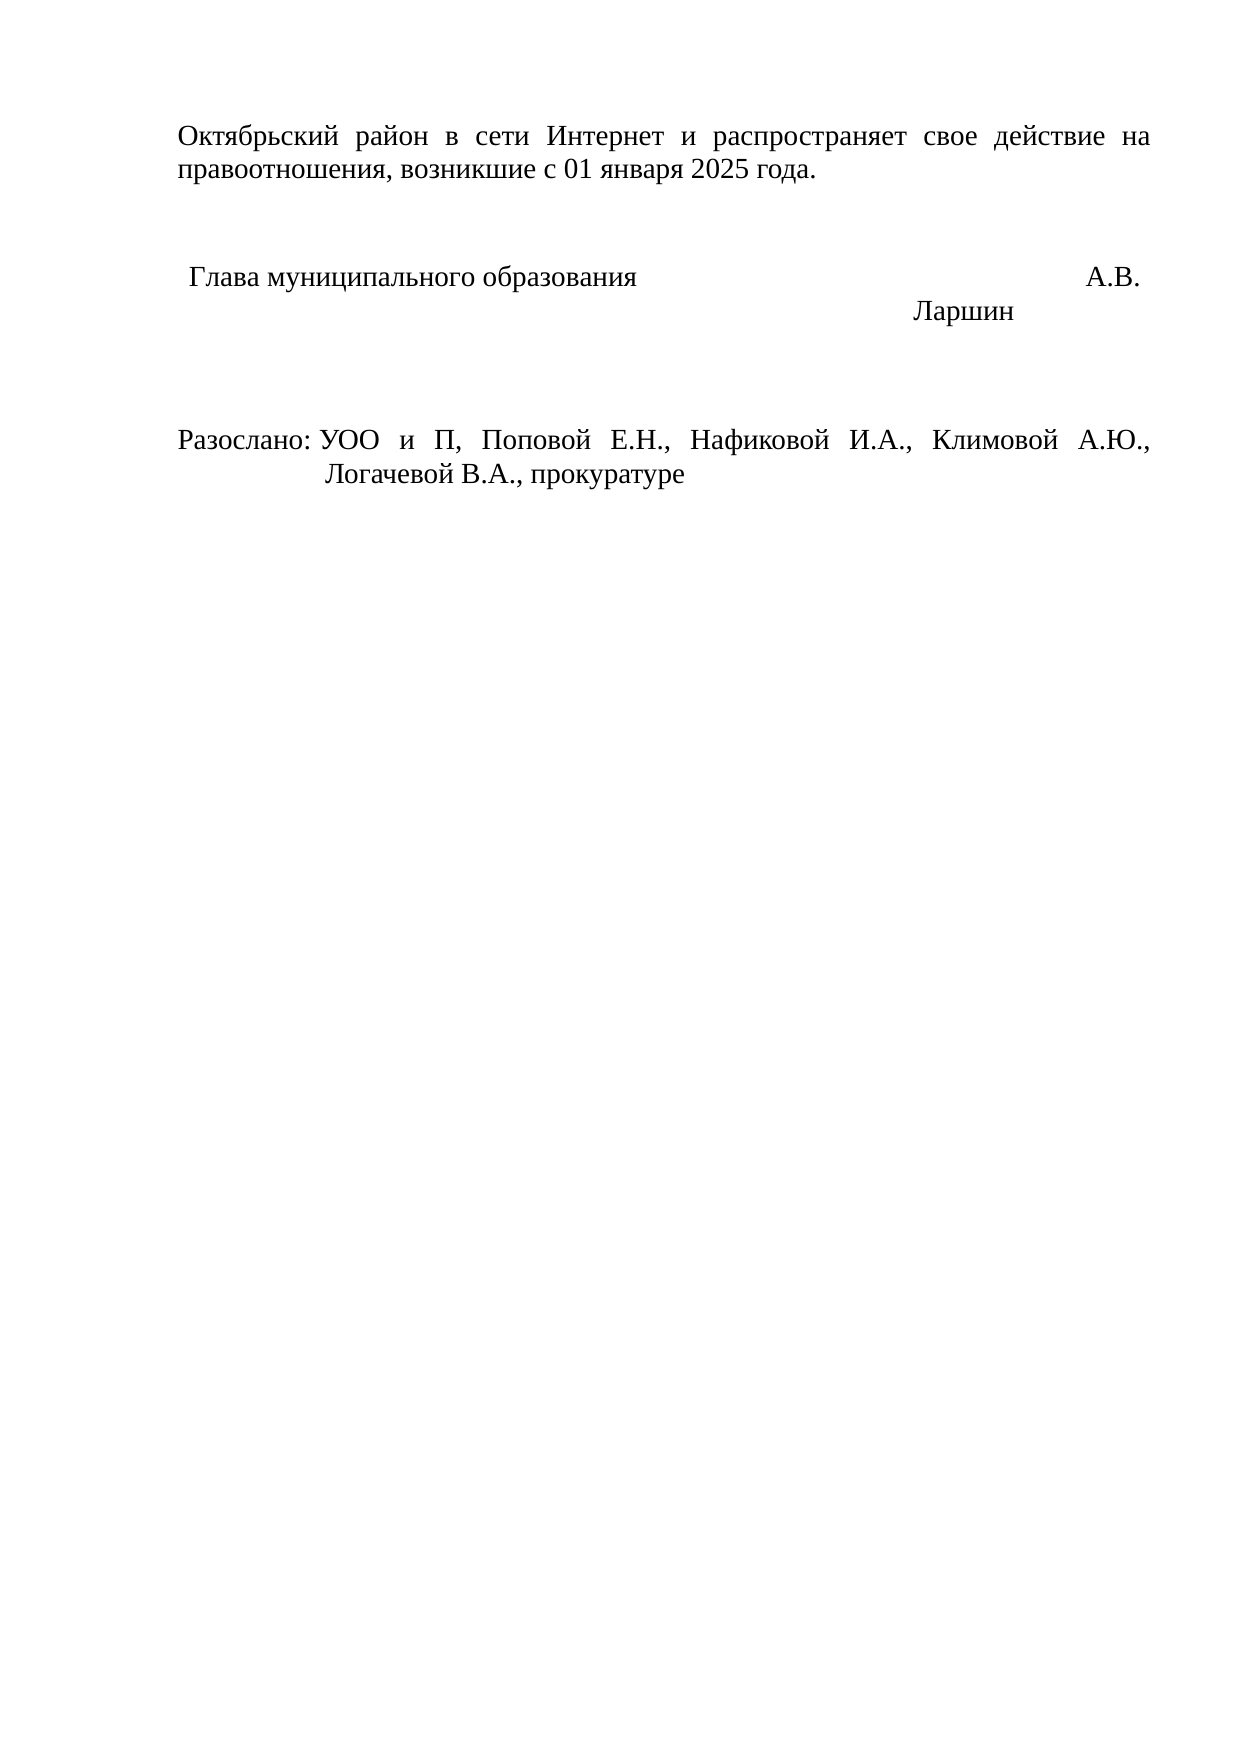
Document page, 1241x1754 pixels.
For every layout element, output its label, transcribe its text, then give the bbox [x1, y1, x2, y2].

text Разослано: УОО и П, Поповой Е.Н., Нафиковой И.А., Климовой А.Ю., Логачевой В.А., прокуратуре [177, 422, 1152, 489]
table_header А.В. Ларшин [902, 247, 1152, 351]
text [177, 118, 1152, 185]
table_header Глава муниципального образования [177, 247, 902, 351]
